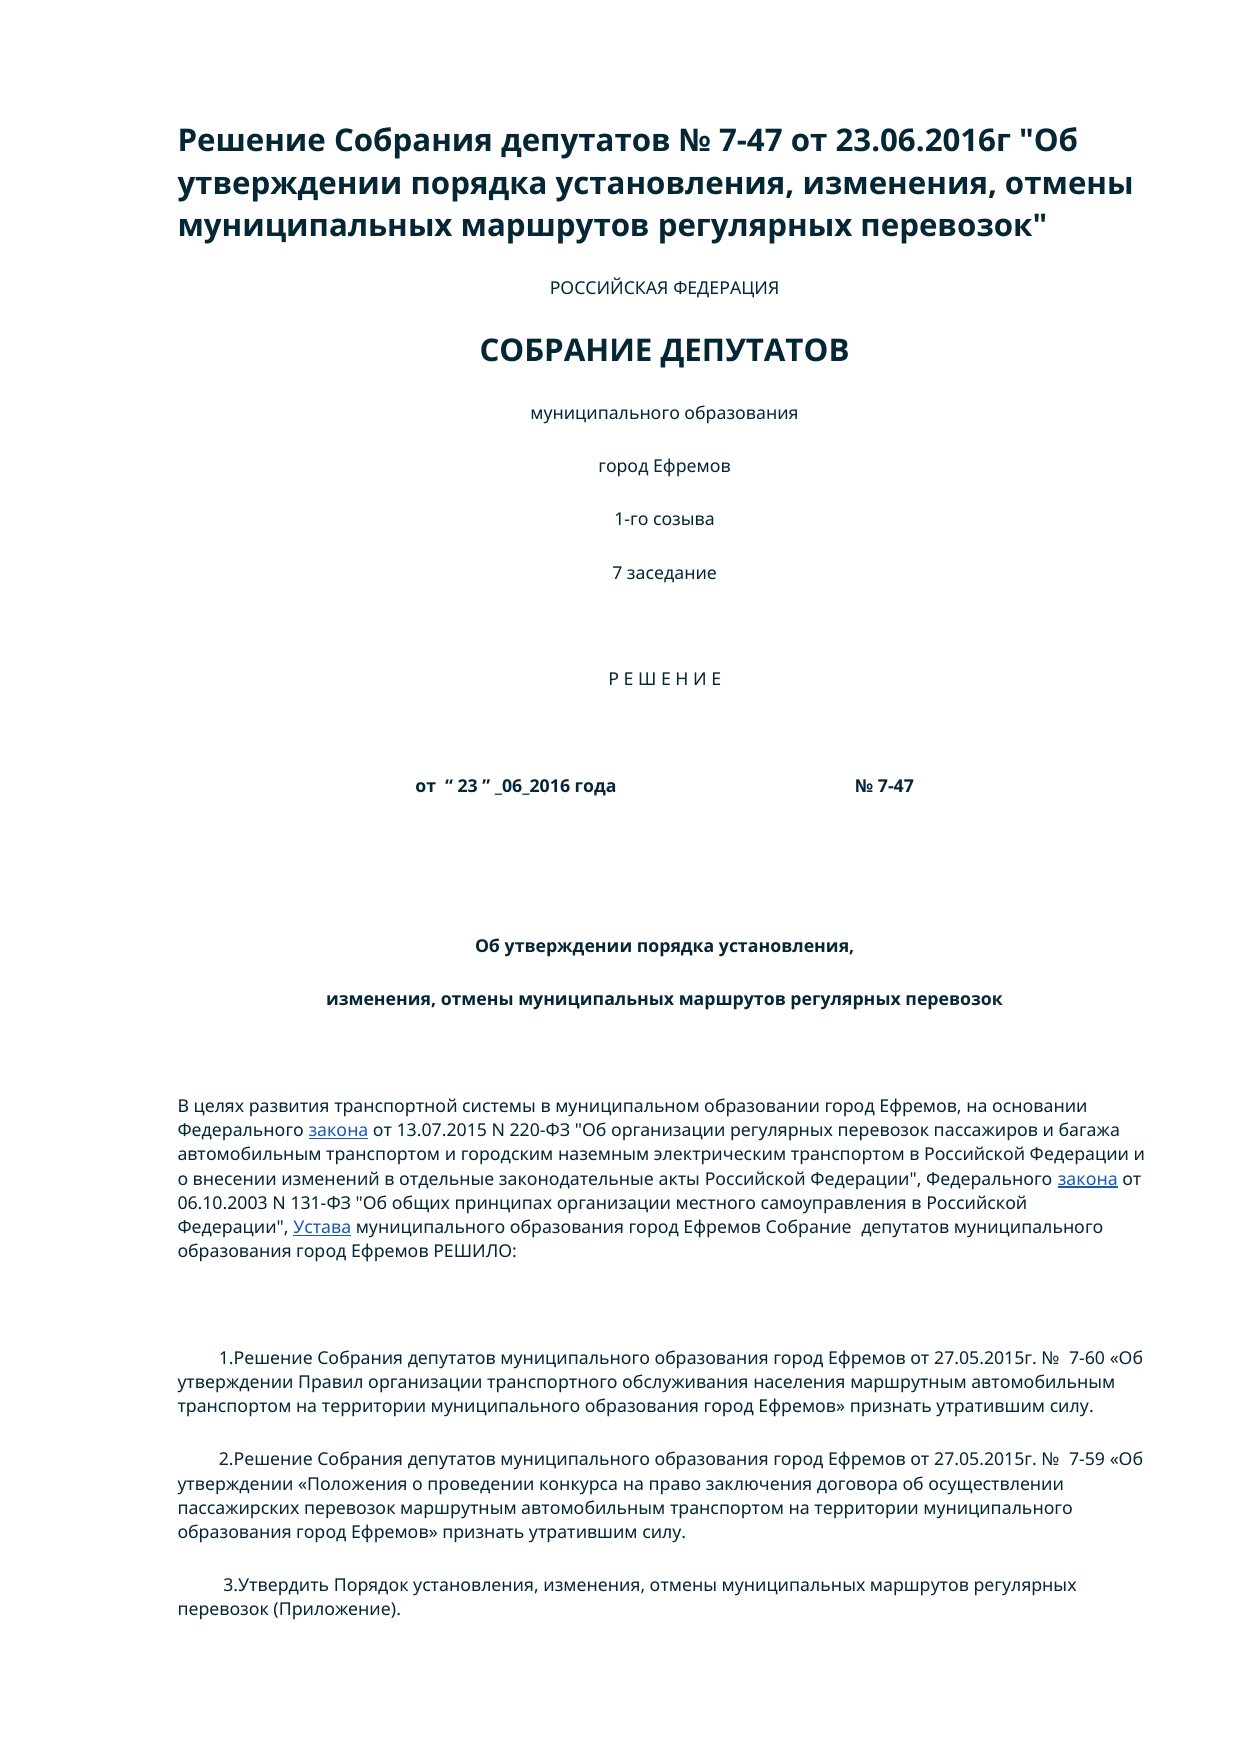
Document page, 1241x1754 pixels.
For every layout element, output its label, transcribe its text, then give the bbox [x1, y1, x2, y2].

text 7 заседание [177, 560, 1152, 584]
text СОБРАНИЕ ДЕПУТАТОВ [177, 328, 1152, 371]
text изменения, отмены муниципальных маршрутов регулярных перевозок [177, 987, 1152, 1011]
text Р Е Ш Е Н И Е [177, 667, 1152, 691]
text Решение Собрания депутатов № 7-47 от 23.06.2016г "Об утверждении порядка установления, изменения, отмены муниципальных маршрутов регулярных перевозок" [177, 118, 1152, 246]
text РОССИЙСКАЯ ФЕДЕРАЦИЯ [177, 275, 1152, 299]
text город Ефремов [177, 453, 1152, 478]
text 2.Решение Собрания депутатов муниципального образования город Ефремов от 27.05.2015г. № 7-59 «Об утверждении «Положения о проведении конкурса на право заключения договора об осуществлении пассажирских перевозок маршрутным автомобильным транспортом на территории муниципального образования город Ефремов» признать утратившим силу. [177, 1447, 1152, 1543]
text от “ 23 ” _06_2016 года № 7-47 [177, 773, 1152, 798]
text муниципального образования [177, 400, 1152, 424]
text Об утверждении порядка установления, [177, 933, 1152, 958]
text 1-го созыва [177, 507, 1152, 531]
text В целях развития транспортной системы в муниципальном образовании город Ефремов, на основании Федерального закона от 13.07.2015 N 220-ФЗ "Об организации регулярных перевозок пассажиров и багажа автомобильным транспортом и городским наземным электрическим транспортом в Российской Федерации и о внесении изменений в отдельные законодательные акты Российской Федерации", Федерального закона от 06.10.2003 N 131-ФЗ "Об общих принципах организации местного самоуправления в Российской Федерации", Устава муниципального образования город Ефремов Собрание депутатов муниципального образования город Ефремов РЕШИЛО: [177, 1093, 1152, 1263]
text 1.Решение Собрания депутатов муниципального образования город Ефремов от 27.05.2015г. № 7-60 «Об утверждении Правил организации транспортного обслуживания населения маршрутным автомобильным транспортом на территории муниципального образования город Ефремов» признать утратившим силу. [177, 1345, 1152, 1418]
text 3.Утвердить Порядок установления, изменения, отмены муниципальных маршрутов регулярных перевозок (Приложение). [177, 1573, 1152, 1621]
